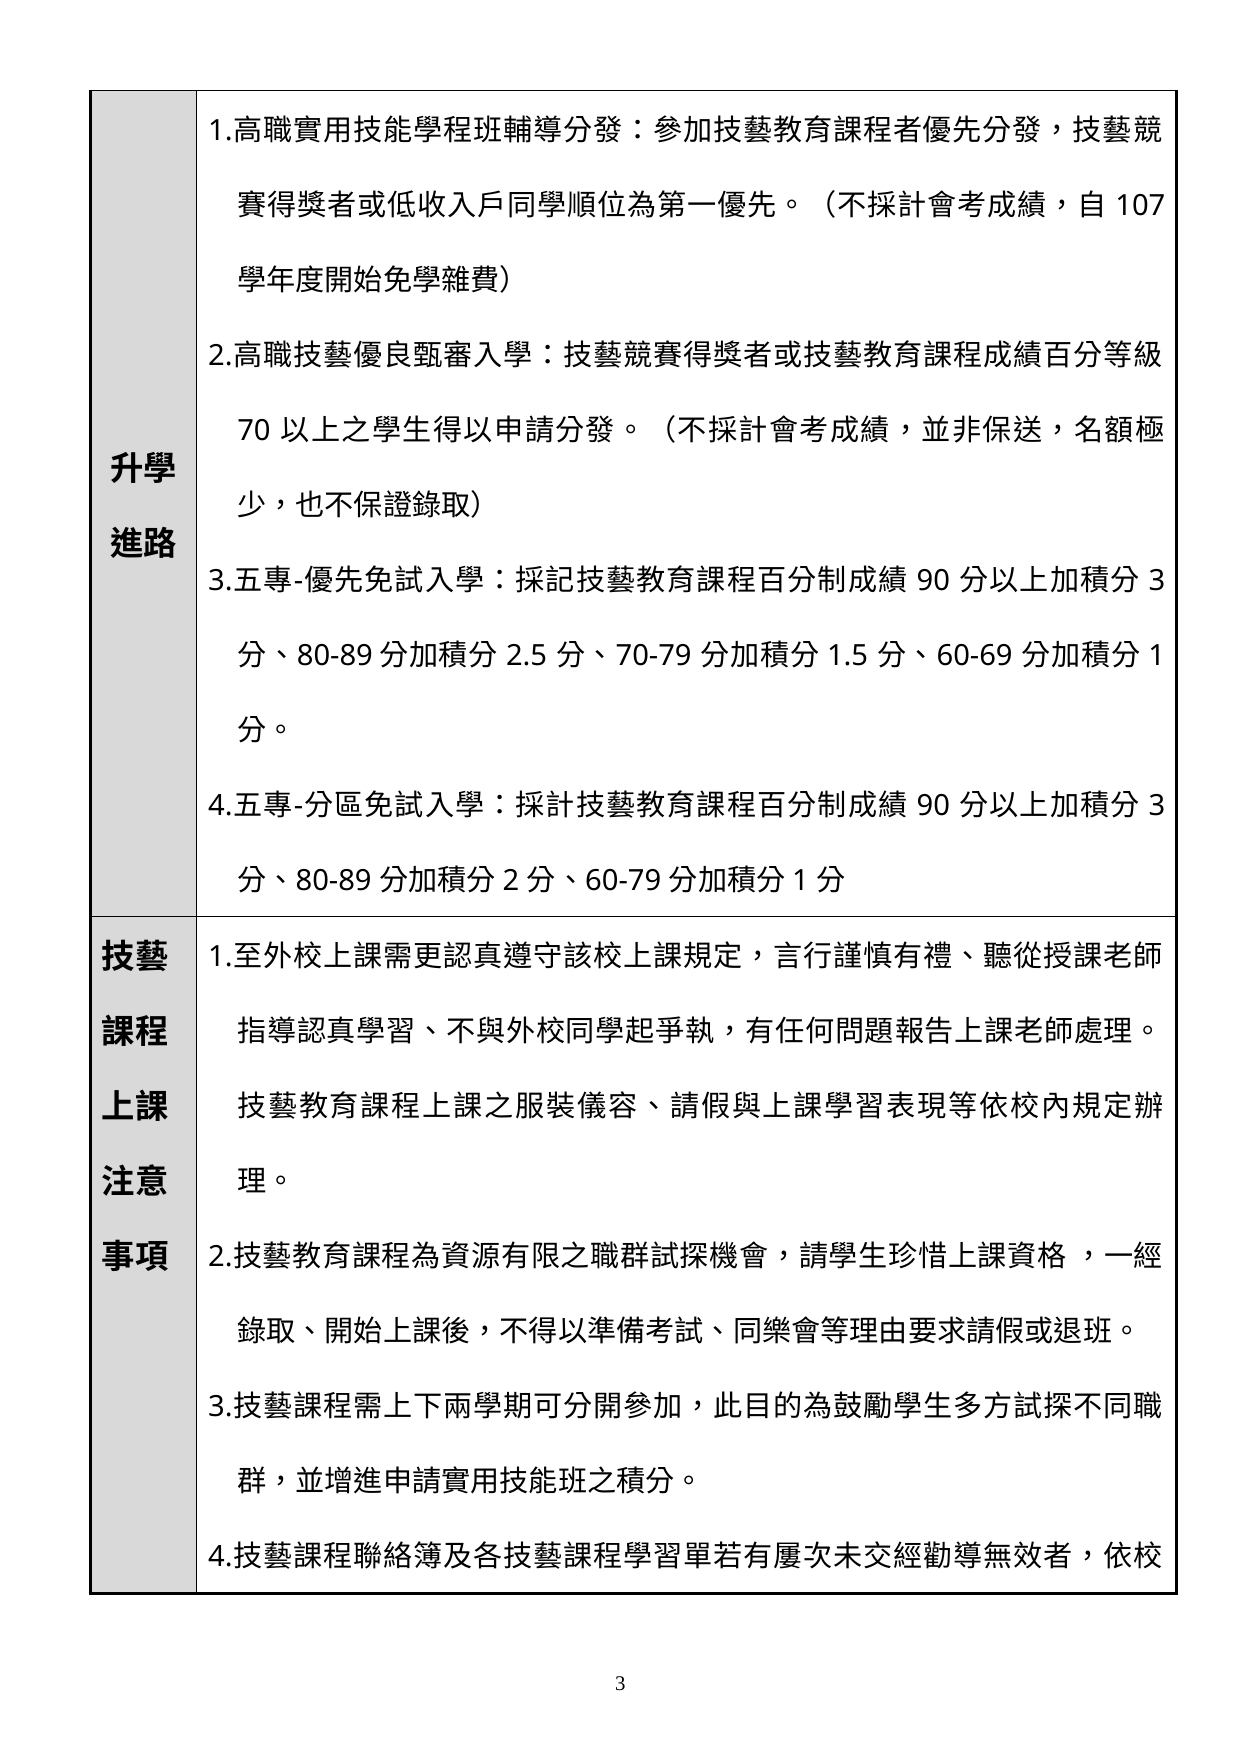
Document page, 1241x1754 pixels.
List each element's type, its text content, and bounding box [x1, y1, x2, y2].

table_cell 升學 進路 [92, 91, 196, 916]
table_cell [197, 917, 1175, 1592]
table_cell 技藝課程上課注意事項 [92, 917, 196, 1592]
table_cell 1.高職實用技能學程班輔導分發：參加技藝教育課程者優先分發，技藝競賽得獎者或低收入戶同學順位為第一優先。（不採計會考成績，自 107 學年度開始免學雜費） 2.高職技藝優良甄審入學：技藝競賽得獎者或技藝教育課程成績百分等級 70 以上之學生得以申請分發。（不採計會考成績，並非保送，名額極少，也不保證錄取） 3.五專-優先免試入學：採記技藝教育課程百分制成績 90 分以上加積分 3 分、80-89分加積分 2.5 分、70-79 分加積分 1.5 分、60-69 分加積分 1 分。 4.五專-分區免試入學：採計技藝教育課程百分制成績 90 分以上加積分 3 分、80-89 分加積分 2 分、60-79 分加積分 1 分 [197, 91, 1175, 916]
